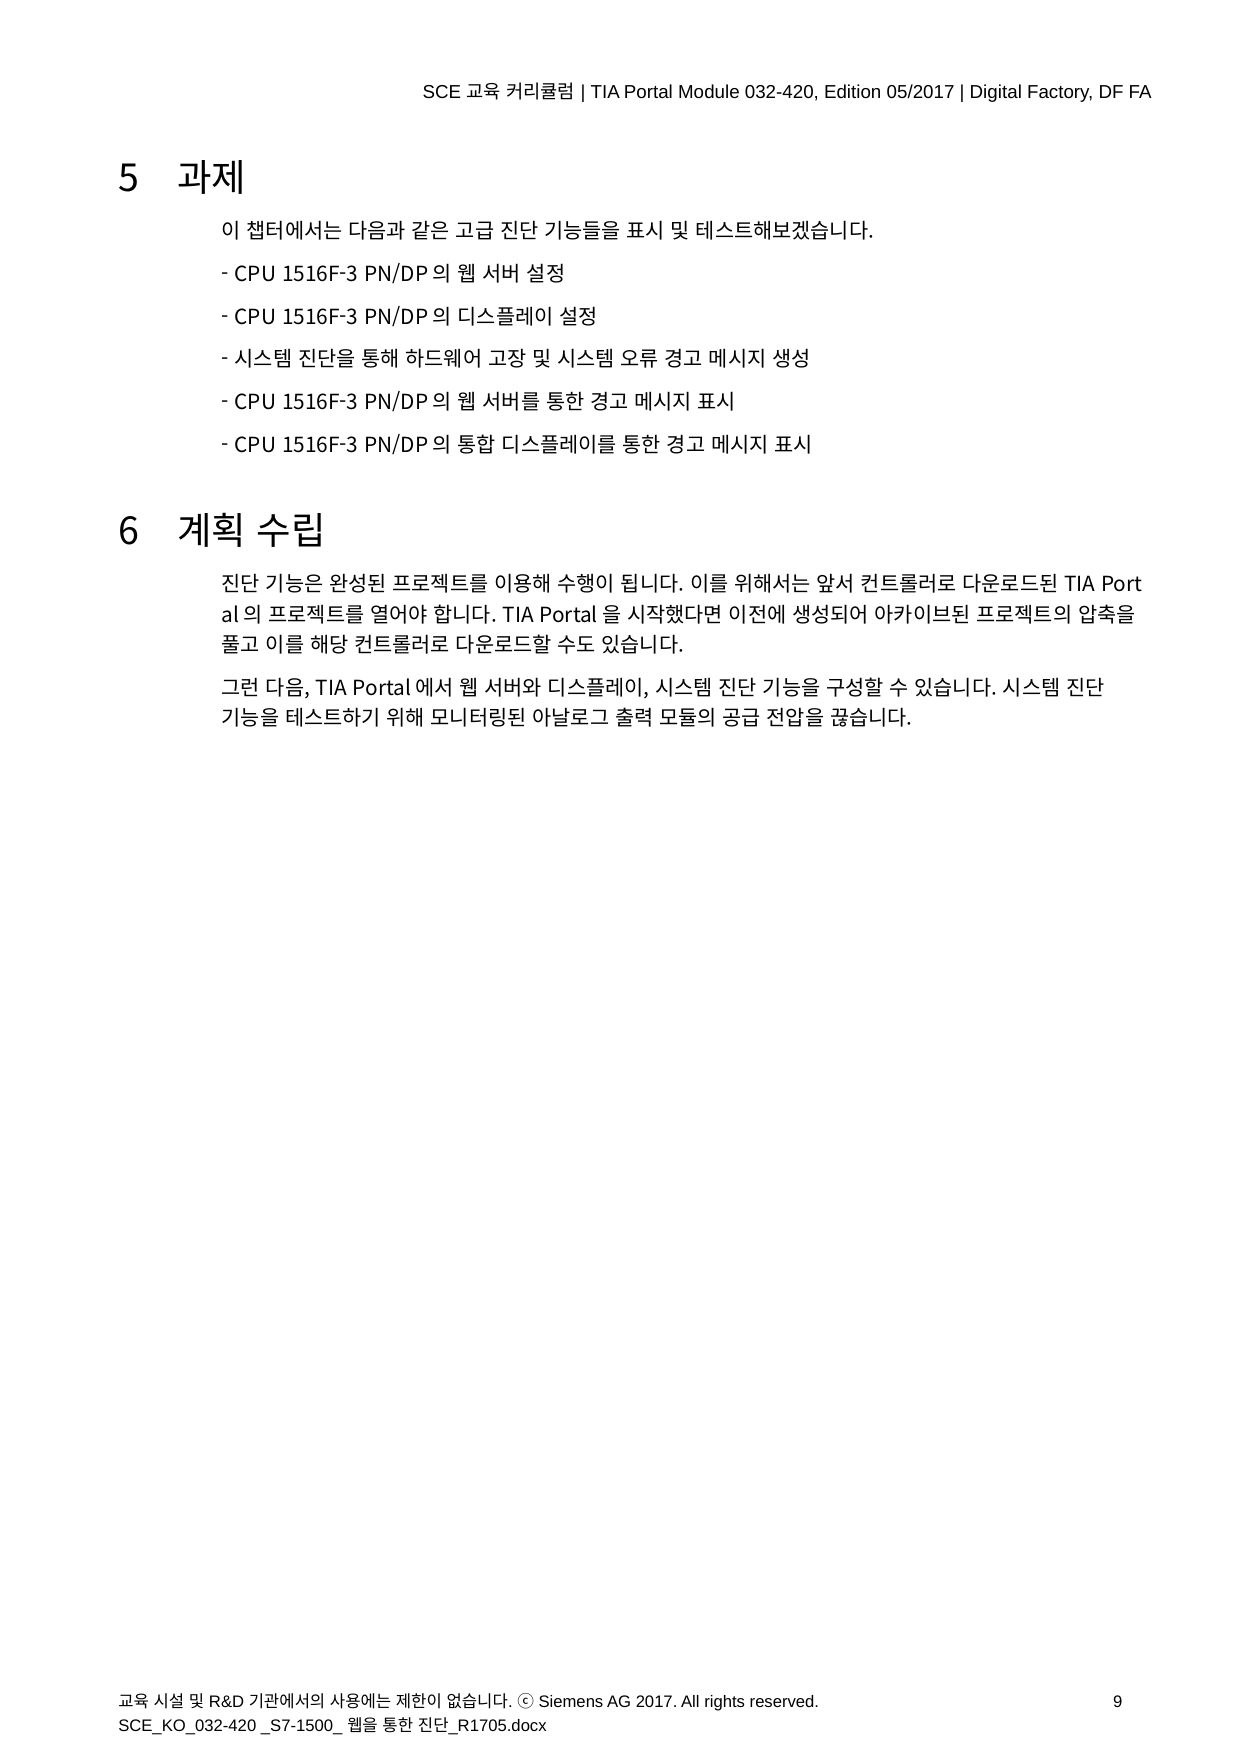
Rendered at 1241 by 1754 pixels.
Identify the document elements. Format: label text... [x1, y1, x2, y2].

text - CPU 1516F-3 PN/DP의 웹 서버를 통한 경고 메시지 표시 [221, 385, 1152, 416]
text 이 챕터에서는 다음과 같은 고급 진단 기능들을 표시 및 테스트해보겠습니다. [221, 214, 1152, 245]
subtitle 6 계획 수립 [118, 501, 1152, 555]
text - 시스템 진단을 통해 하드웨어 고장 및 시스템 오류 경고 메시지 생성 [221, 343, 1152, 373]
text - CPU 1516F-3 PN/DP의 디스플레이 설정 [221, 300, 1152, 330]
text 진단 기능은 완성된 프로젝트를 이용해 수행이 됩니다. 이를 위해서는 앞서 컨트롤러로 다운로드된 TIA Portal의 프로젝트를 열어야 합니다. TIA Portal을 시작했다면 이전에 생성되어 아카이브된 프로젝트의 압축을 풀고 이를 해당 컨트롤러로 다운로드할 수도 있습니다. [221, 568, 1152, 658]
text 그런 다음, TIA Portal에서 웹 서버와 디스플레이, 시스템 진단 기능을 구성할 수 있습니다. 시스템 진단 기능을 테스트하기 위해 모니터링된 아날로그 출력 모듈의 공급 전압을 끊습니다. [221, 671, 1152, 731]
text - CPU 1516F-3 PN/DP의 통합 디스플레이를 통한 경고 메시지 표시 [221, 428, 1152, 458]
subtitle 5 과제 [118, 148, 1152, 202]
text - CPU 1516F-3 PN/DP의 웹 서버 설정 [221, 257, 1152, 287]
